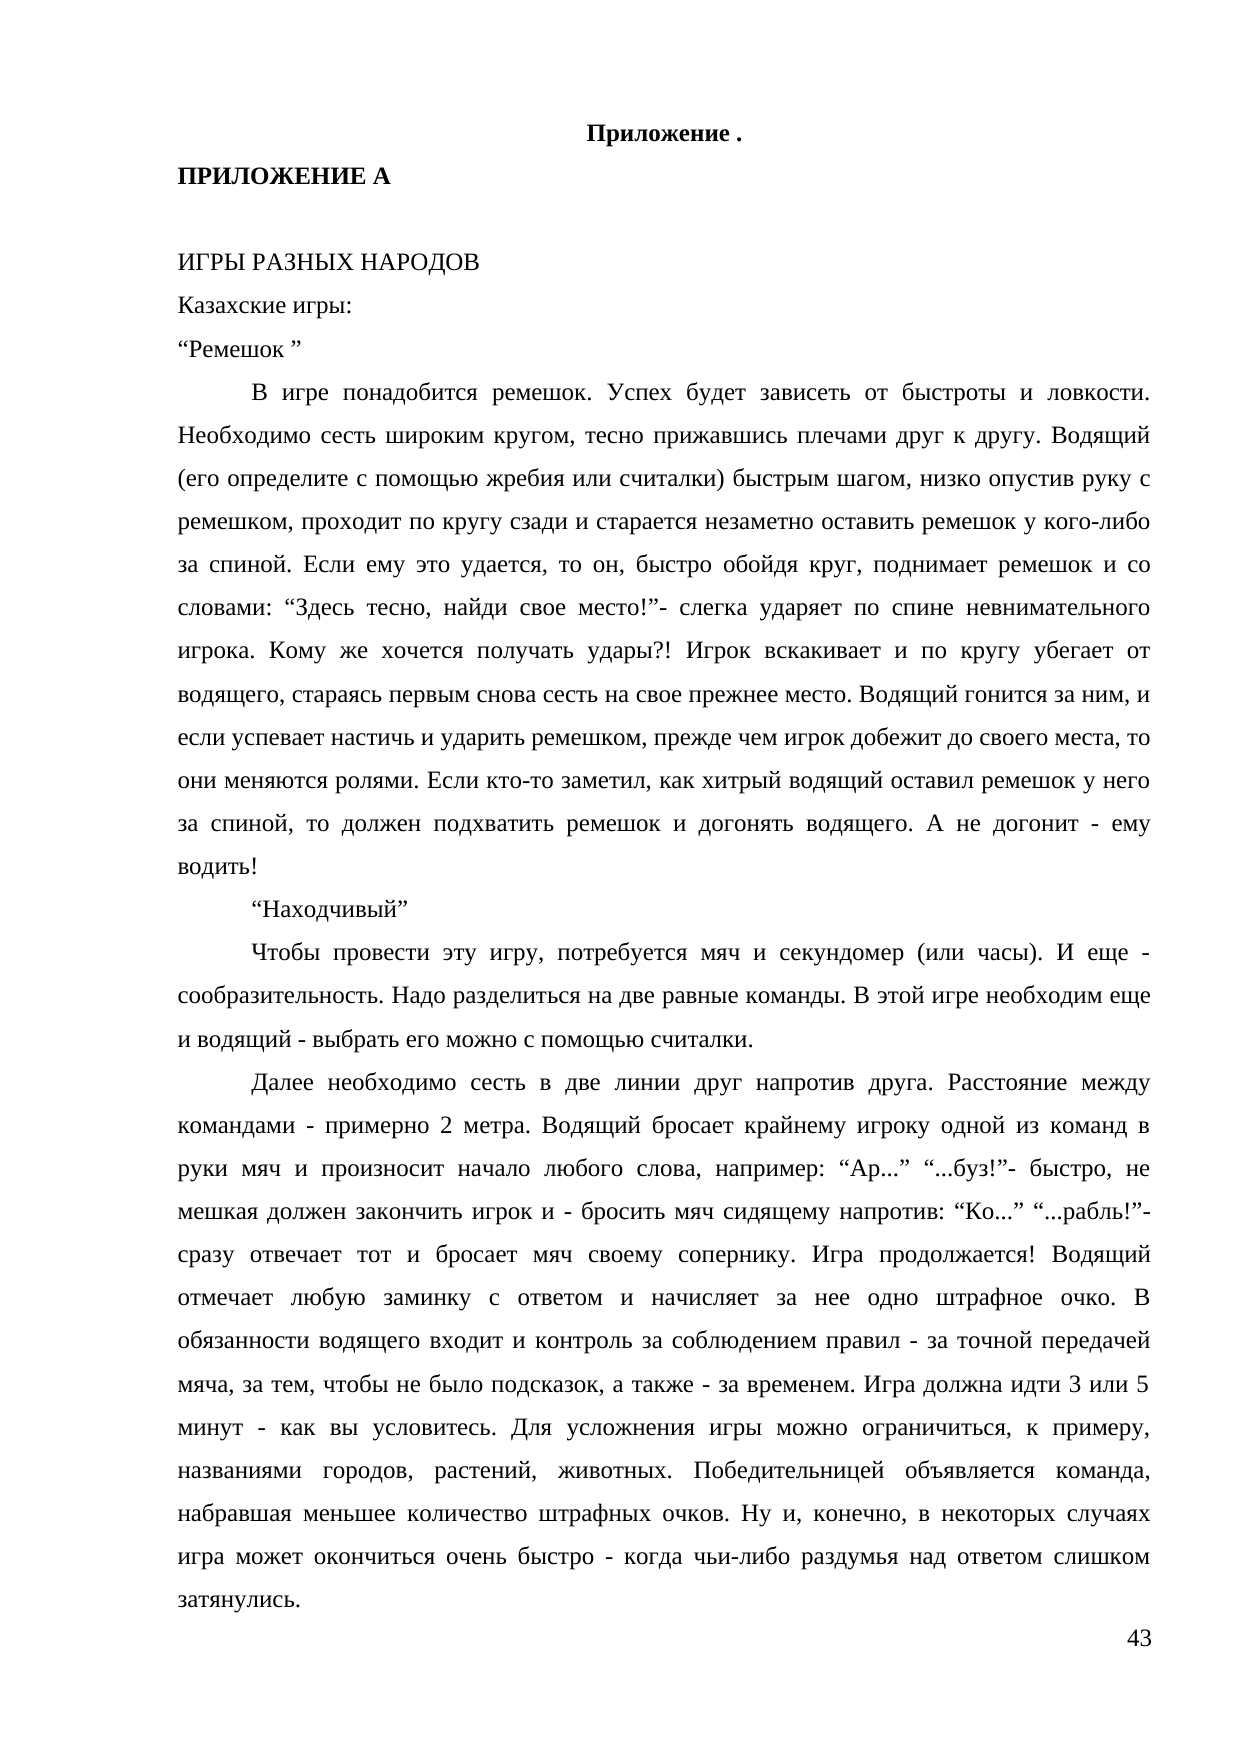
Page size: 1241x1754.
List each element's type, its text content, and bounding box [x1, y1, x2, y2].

text “Находчивый” [177, 894, 1152, 923]
text ИГРЫ РАЗНЫХ НАРОДОВ [177, 247, 1152, 276]
text Приложение . [177, 118, 1152, 147]
text ПРИЛОЖЕНИЕ А [177, 161, 1152, 190]
text Чтобы провести эту игру, потребуется мяч и секундомер (или часы). И еще - сообразительность. Надо разделиться на две равные команды. В этой игре необходим еще и водящий - выбрать его можно с помощью считалки. [177, 937, 1152, 1052]
text Далее необходимо сесть в две линии друг напротив друга. Расстояние между командами - примерно 2 метра. Водящий бросает крайнему игроку одной из команд в руки мяч и произносит начало любого слова, например: “Ар...” “...буз!”- быстро, не мешкая должен закончить игрок и - бросить мяч сидящему напротив: “Ко...” “...рабль!”- сразу отвечает тот и бросает мяч своему сопернику. Игра продолжается! Водящий отмечает любую заминку с ответом и начисляет за нее одно штрафное очко. В обязанности водящего входит и контроль за соблюдением правил - за точной передачей мяча, за тем, чтобы не было подсказок, а также - за временем. Игра должна идти 3 или 5 минут - как вы условитесь. Для усложнения игры можно ограничиться, к примеру, названиями городов, растений, животных. Победительницей объявляется команда, набравшая меньшее количество штрафных очков. Ну и, конечно, в некоторых случаях игра может окончиться очень быстро - когда чьи-либо раздумья над ответом слишком затянулись. [177, 1067, 1152, 1613]
text “Ремешок ” [177, 334, 1152, 362]
text В игре понадобится ремешок. Успех будет зависеть от быстроты и ловкости. Необходимо сесть широким кругом, тесно прижавшись плечами друг к другу. Водящий (его определите с помощью жребия или считалки) быстрым шагом, низко опустив руку с ремешком, проходит по кругу сзади и старается незаметно оставить ремешок у кого-либо за спиной. Если ему это удается, то он, быстро обойдя круг, поднимает ремешок и со словами: “Здесь тесно, найди свое место!”- слегка ударяет по спине невнимательного игрока. Кому же хочется получать удары?! Игрок вскакивает и по кругу убегает от водящего, стараясь первым снова сесть на свое прежнее место. Водящий гонится за ним, и если успевает настичь и ударить ремешком, прежде чем игрок добежит до своего места, то они меняются ролями. Если кто-то заметил, как хитрый водящий оставил ремешок у него за спиной, то должен подхватить ремешок и догонять водящего. А не догонит - ему водить! [177, 377, 1152, 880]
text Казахские игры: [177, 291, 1152, 319]
